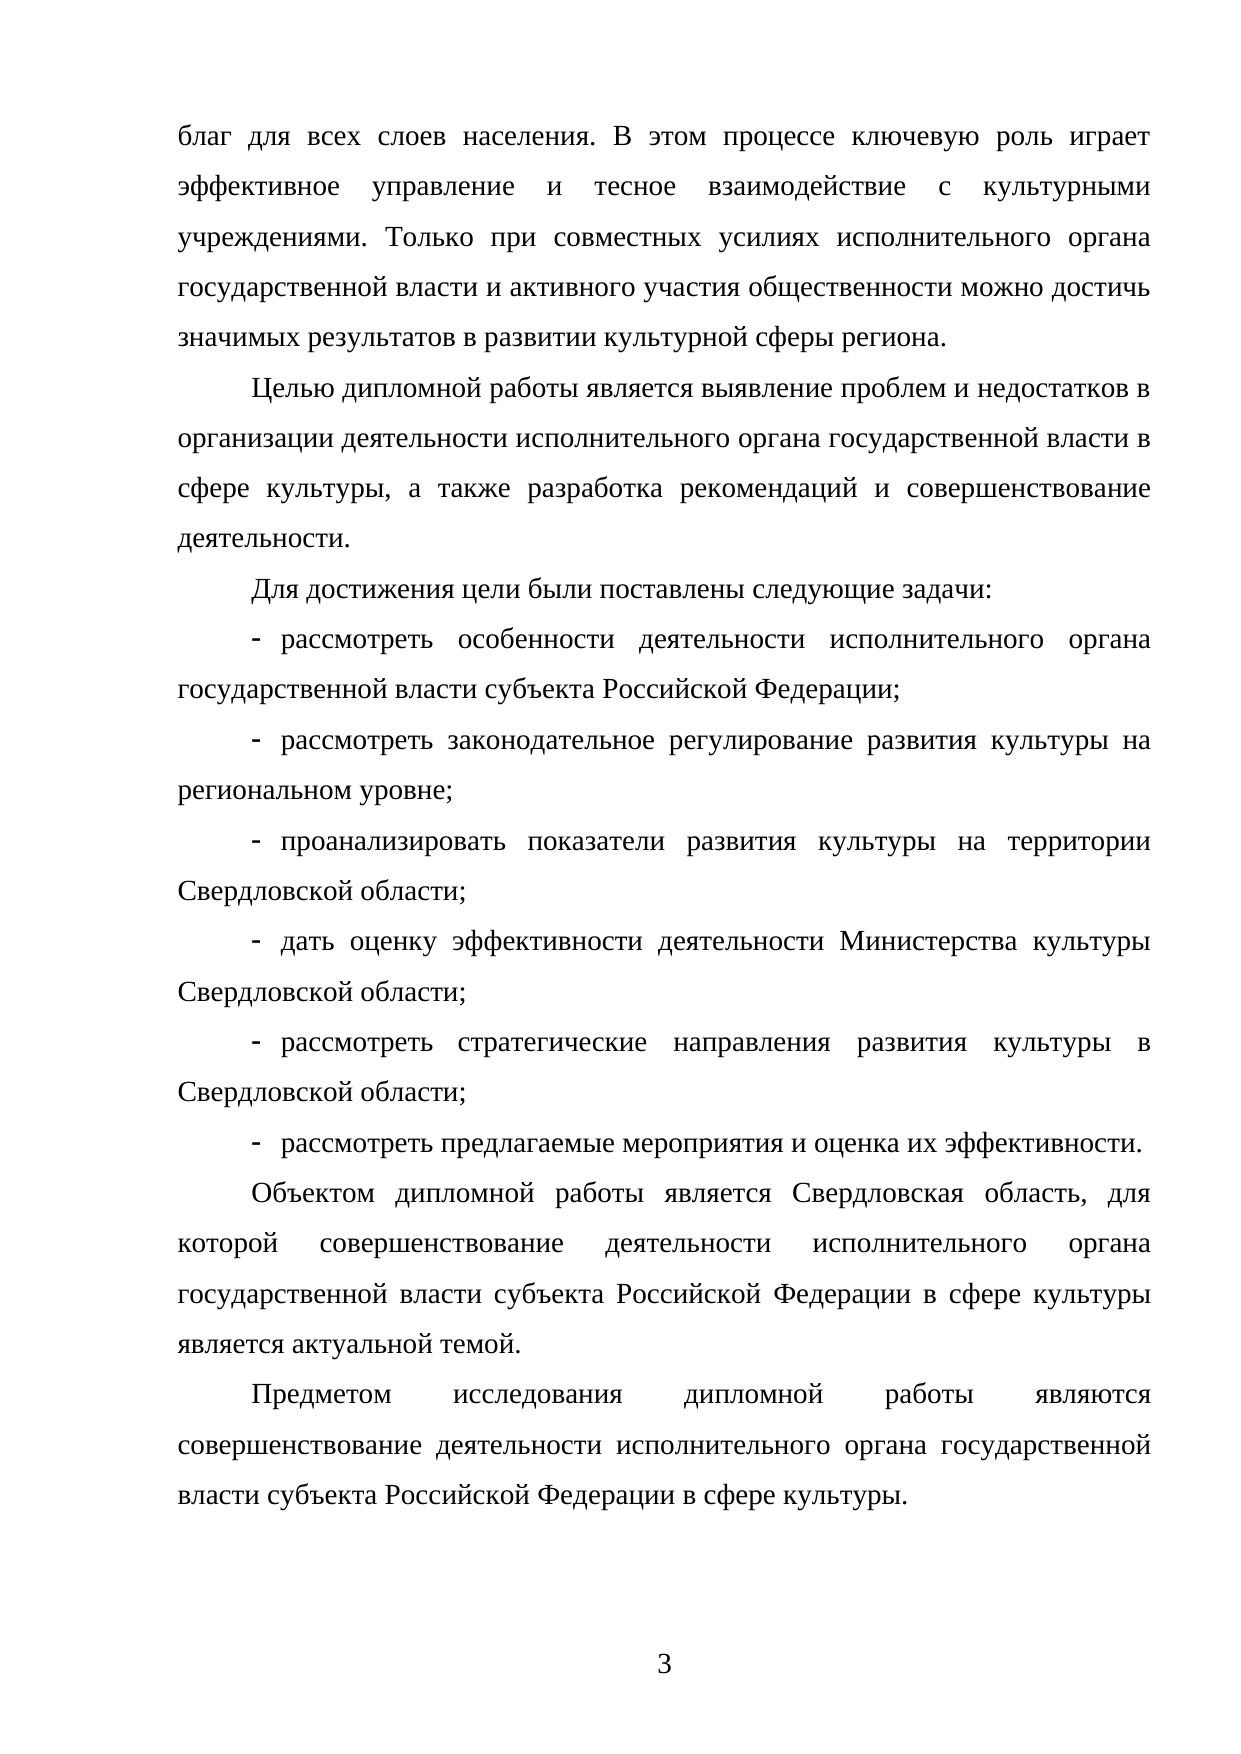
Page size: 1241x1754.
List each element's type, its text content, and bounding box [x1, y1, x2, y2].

list рассмотреть законодательное регулирование развития культуры на региональном уровне; [177, 722, 1152, 806]
text Целью дипломной работы является выявление проблем и недостатков в организации деятельности исполнительного органа государственной власти в сфере культуры, а также разработка рекомендаций и совершенствование деятельности. [177, 370, 1152, 554]
list рассмотреть предлагаемые мероприятия и оценка их эффективности. [177, 1125, 1152, 1158]
list рассмотреть стратегические направления развития культуры в Свердловской области; [177, 1024, 1152, 1108]
list дать оценку эффективности деятельности Министерства культуры Свердловской области; [177, 923, 1152, 1007]
list проанализировать показатели развития культуры на территории Свердловской области; [177, 823, 1152, 907]
text Объектом дипломной работы является Свердловская область, для которой совершенствование деятельности исполнительного органа государственной власти субъекта Российской Федерации в сфере культуры является актуальной темой. [177, 1175, 1152, 1360]
list рассмотреть особенности деятельности исполнительного органа государственной власти субъекта Российской Федерации; [177, 621, 1152, 705]
text Предметом исследования дипломной работы являются совершенствование деятельности исполнительного органа государственной власти субъекта Российской Федерации в сфере культуры. [177, 1377, 1152, 1511]
text Для достижения цели были поставлены следующие задачи: [177, 571, 1152, 604]
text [177, 118, 1152, 353]
